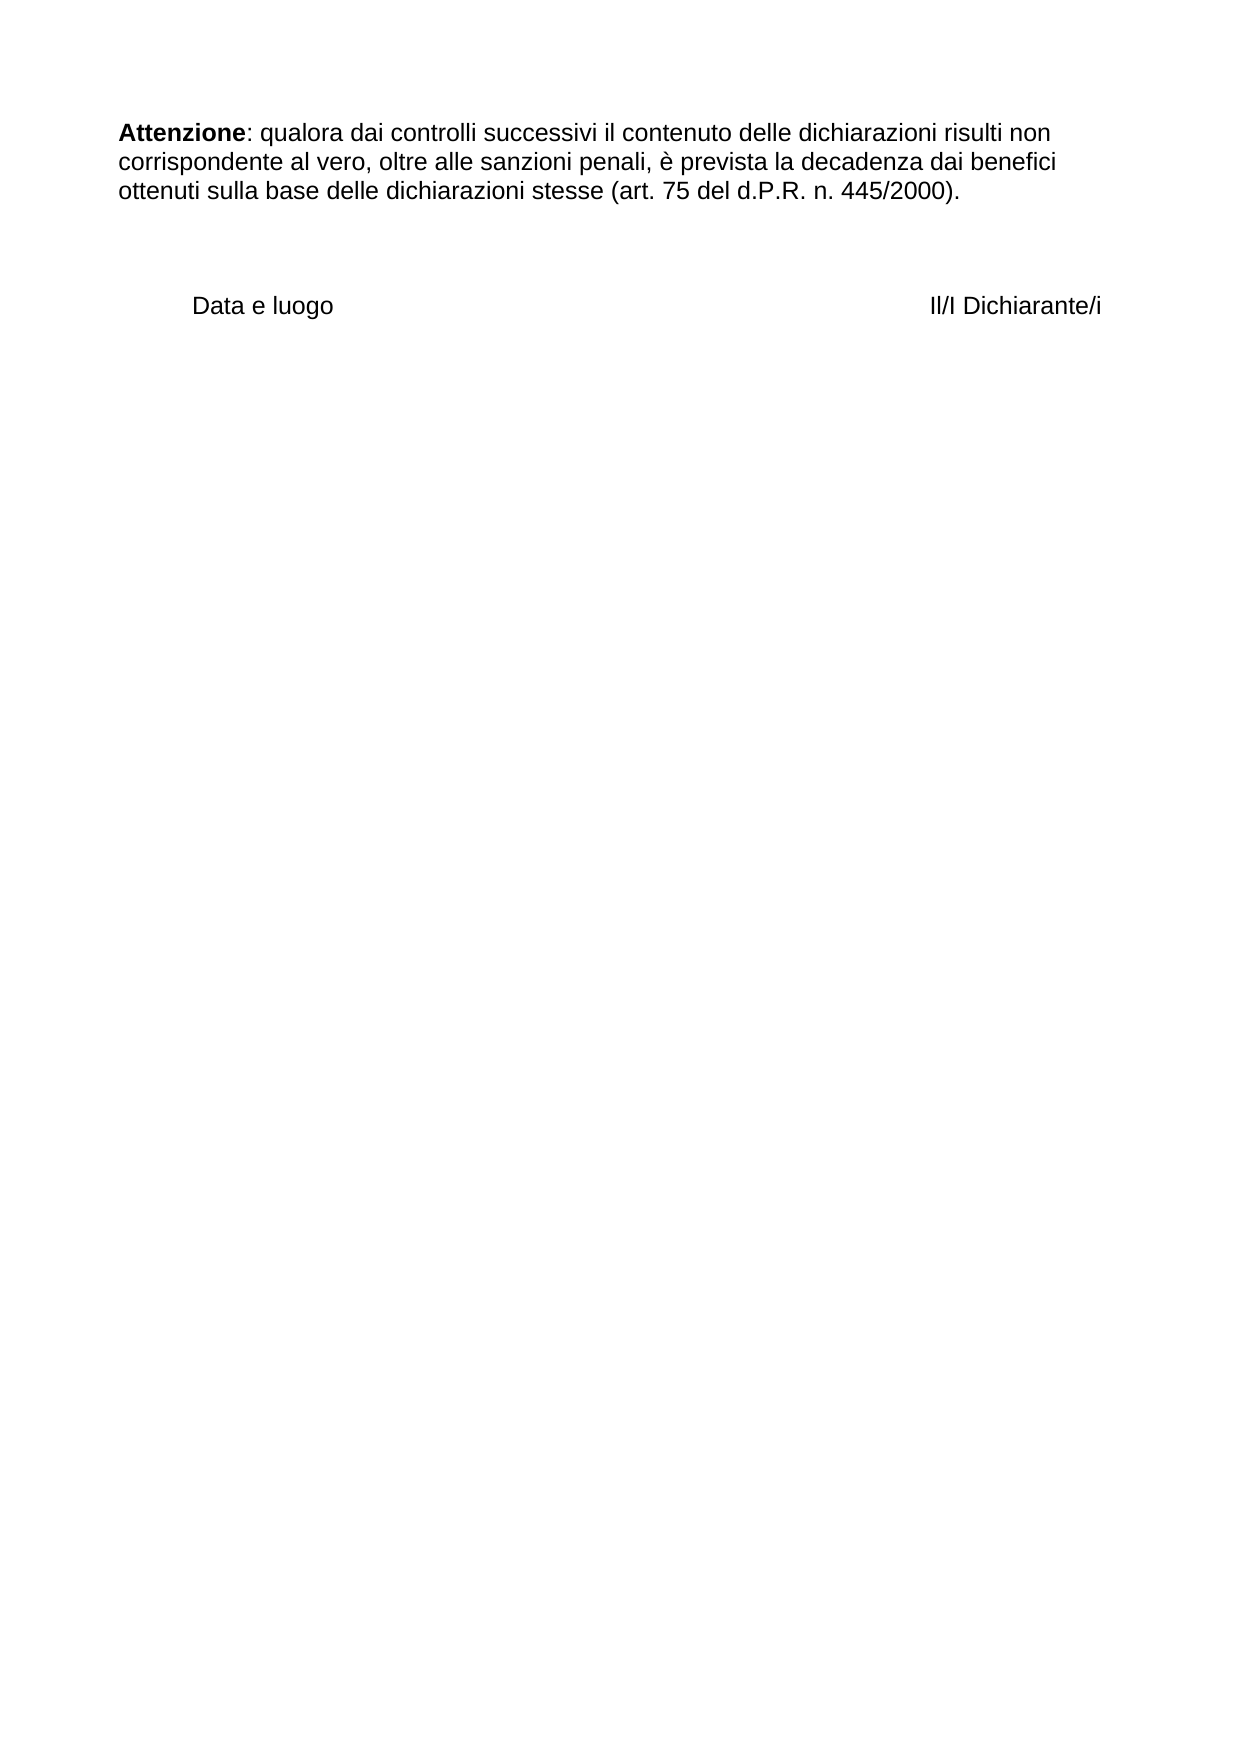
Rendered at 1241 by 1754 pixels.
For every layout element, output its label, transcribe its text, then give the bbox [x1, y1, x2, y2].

text Data e luogo Il/I Dichiarante/i [118, 291, 1122, 319]
text Attenzione: qualora dai controlli successivi il contenuto delle dichiarazioni risulti non corrispondente al vero, oltre alle sanzioni penali, è prevista la decadenza dai benefici ottenuti sulla base delle dichiarazioni stesse (art. 75 del d.P.R. n. 445/2000). [118, 118, 1122, 204]
